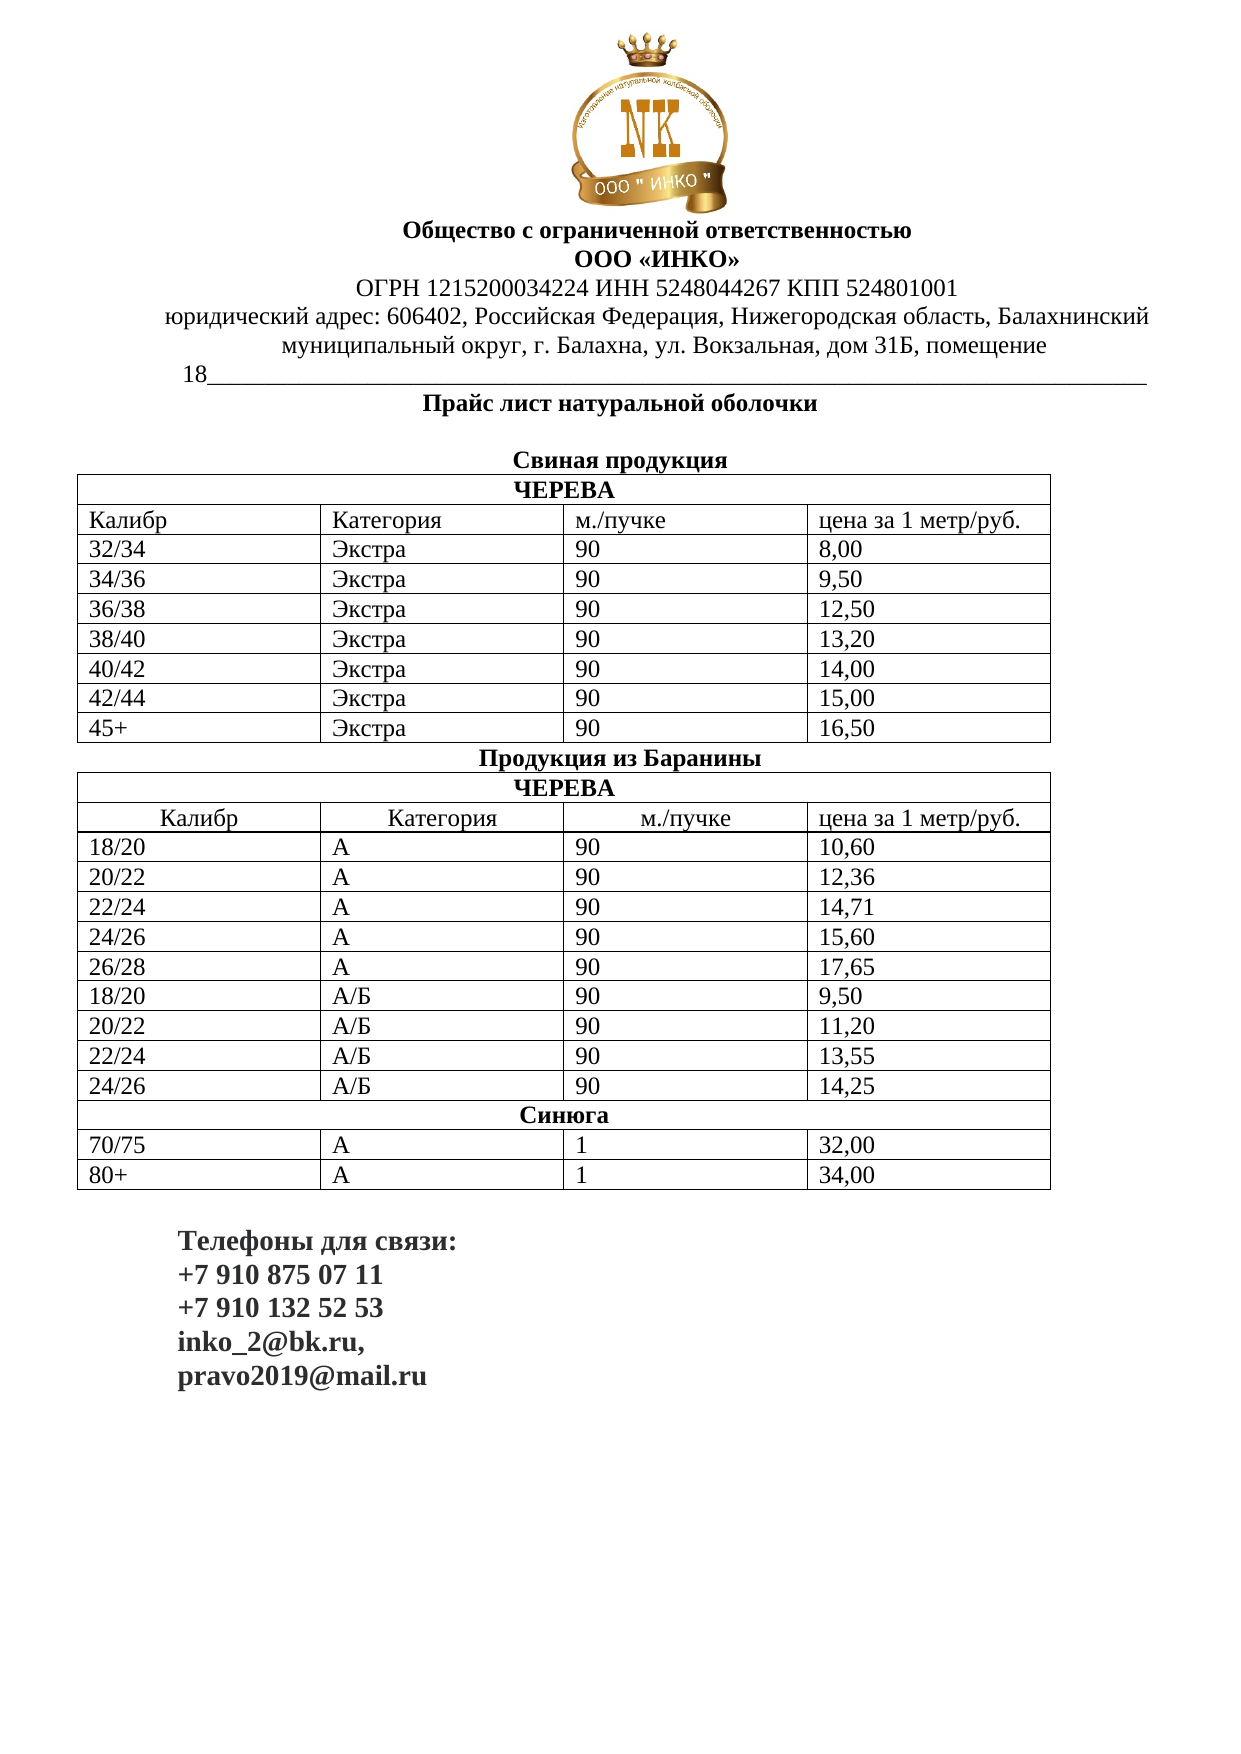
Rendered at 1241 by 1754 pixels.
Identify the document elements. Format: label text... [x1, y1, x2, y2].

table_cell 1 [564, 1130, 807, 1159]
table_cell 12,50 [808, 594, 1050, 623]
table_cell 15,00 [808, 684, 1050, 712]
table_cell м./пучке [564, 505, 807, 533]
table_cell 90 [564, 981, 807, 1010]
table_cell А [321, 1160, 563, 1189]
table_cell Экстра [321, 535, 563, 563]
text Телефоны для связи: +7 910 875 07 11 +7 910 132 52 53 inko_2@bk.ru, pravo2019@mail.ru [177, 1223, 1152, 1419]
table_cell 90 [564, 1011, 807, 1040]
text Продукция из Баранины [88, 743, 1152, 772]
table_cell 1 [564, 1160, 807, 1189]
table_cell 38/40 [78, 624, 320, 653]
table_cell 13,20 [808, 624, 1050, 653]
table_cell А/Б [321, 981, 563, 1010]
table_cell 11,20 [808, 1011, 1050, 1040]
table_cell 90 [564, 892, 807, 921]
table_cell 18/20 [78, 981, 320, 1010]
table_cell 90 [564, 624, 807, 653]
text юридический адрес: 606402, Российская Федерация, Нижегородская область, Балахнинский муниципальный округ, г. Балахна, ул. Вокзальная, дом 31Б, помещение 18__________________________________________________________________________________ [162, 301, 1152, 388]
table_cell Экстра [321, 684, 563, 712]
table_cell 90 [564, 952, 807, 980]
table_cell Категория [321, 505, 563, 533]
table_cell 34,00 [808, 1160, 1050, 1189]
table_cell 90 [564, 654, 807, 682]
table_cell 45+ [78, 713, 320, 742]
table_cell Экстра [321, 594, 563, 623]
table_cell 34/36 [78, 564, 320, 593]
table_cell 90 [564, 684, 807, 712]
table_cell А/Б [321, 1071, 563, 1099]
table_cell Калибр [78, 505, 320, 533]
table_cell 15,60 [808, 922, 1050, 951]
table_cell 22/24 [78, 892, 320, 921]
table_cell А [321, 892, 563, 921]
text ООО «ИНКО» [162, 244, 1152, 273]
table_cell 90 [564, 713, 807, 742]
table_cell 24/26 [78, 922, 320, 951]
table_cell Экстра [321, 713, 563, 742]
table_cell 90 [564, 1041, 807, 1070]
text Общество с ограниченной ответственностью [162, 29, 1152, 244]
table_cell 90 [564, 922, 807, 951]
table_cell 90 [564, 833, 807, 861]
table_cell 20/22 [78, 1011, 320, 1040]
table_cell А/Б [321, 1011, 563, 1040]
text Прайс лист натуральной оболочки [88, 388, 1152, 416]
table_cell 22/24 [78, 1041, 320, 1070]
table_cell 9,50 [808, 564, 1050, 593]
text Свиная продукция [88, 445, 1152, 474]
table_cell 36/38 [78, 594, 320, 623]
table_cell 42/44 [78, 684, 320, 712]
table_cell 40/42 [78, 654, 320, 682]
table_cell 12,36 [808, 862, 1050, 891]
table_cell А [321, 1130, 563, 1159]
table_cell 90 [564, 1071, 807, 1099]
table_cell 17,65 [808, 952, 1050, 980]
table_cell 16,50 [808, 713, 1050, 742]
table_cell Экстра [321, 564, 563, 593]
table_cell А/Б [321, 1041, 563, 1070]
table_cell 26/28 [78, 952, 320, 980]
table_header ЧЕРЕВА [78, 773, 1050, 802]
table_cell Калибр [78, 803, 320, 831]
table_cell 90 [564, 564, 807, 593]
table_header ЧЕРЕВА [78, 475, 1050, 504]
table_cell А [321, 862, 563, 891]
table_cell 90 [564, 594, 807, 623]
table_cell 90 [564, 862, 807, 891]
table_cell Категория [321, 803, 563, 831]
table_cell Синюга [78, 1101, 1050, 1129]
table_cell 9,50 [808, 981, 1050, 1010]
table_cell 8,00 [808, 535, 1050, 563]
table_cell 24/26 [78, 1071, 320, 1099]
table_cell Экстра [321, 624, 563, 653]
table_cell 10,60 [808, 833, 1050, 861]
table_cell 80+ [78, 1160, 320, 1189]
table_cell А [321, 833, 563, 861]
table_cell А [321, 952, 563, 980]
table_cell цена за 1 метр/руб. [808, 505, 1050, 533]
table_cell 13,55 [808, 1041, 1050, 1070]
table_cell 20/22 [78, 862, 320, 891]
picture [567, 29, 729, 216]
text ОГРН 1215200034224 ИНН 5248044267 КПП 524801001 [162, 273, 1152, 301]
table_cell 14,25 [808, 1071, 1050, 1099]
table_cell 32/34 [78, 535, 320, 563]
table_cell 90 [564, 535, 807, 563]
table_cell 70/75 [78, 1130, 320, 1159]
table_cell 14,00 [808, 654, 1050, 682]
table_cell цена за 1 метр/руб. [808, 803, 1050, 831]
table_cell м./пучке [564, 803, 807, 831]
table_cell 18/20 [78, 833, 320, 861]
table_cell 32,00 [808, 1130, 1050, 1159]
table_cell А [321, 922, 563, 951]
table_cell Экстра [321, 654, 563, 682]
table_cell 14,71 [808, 892, 1050, 921]
